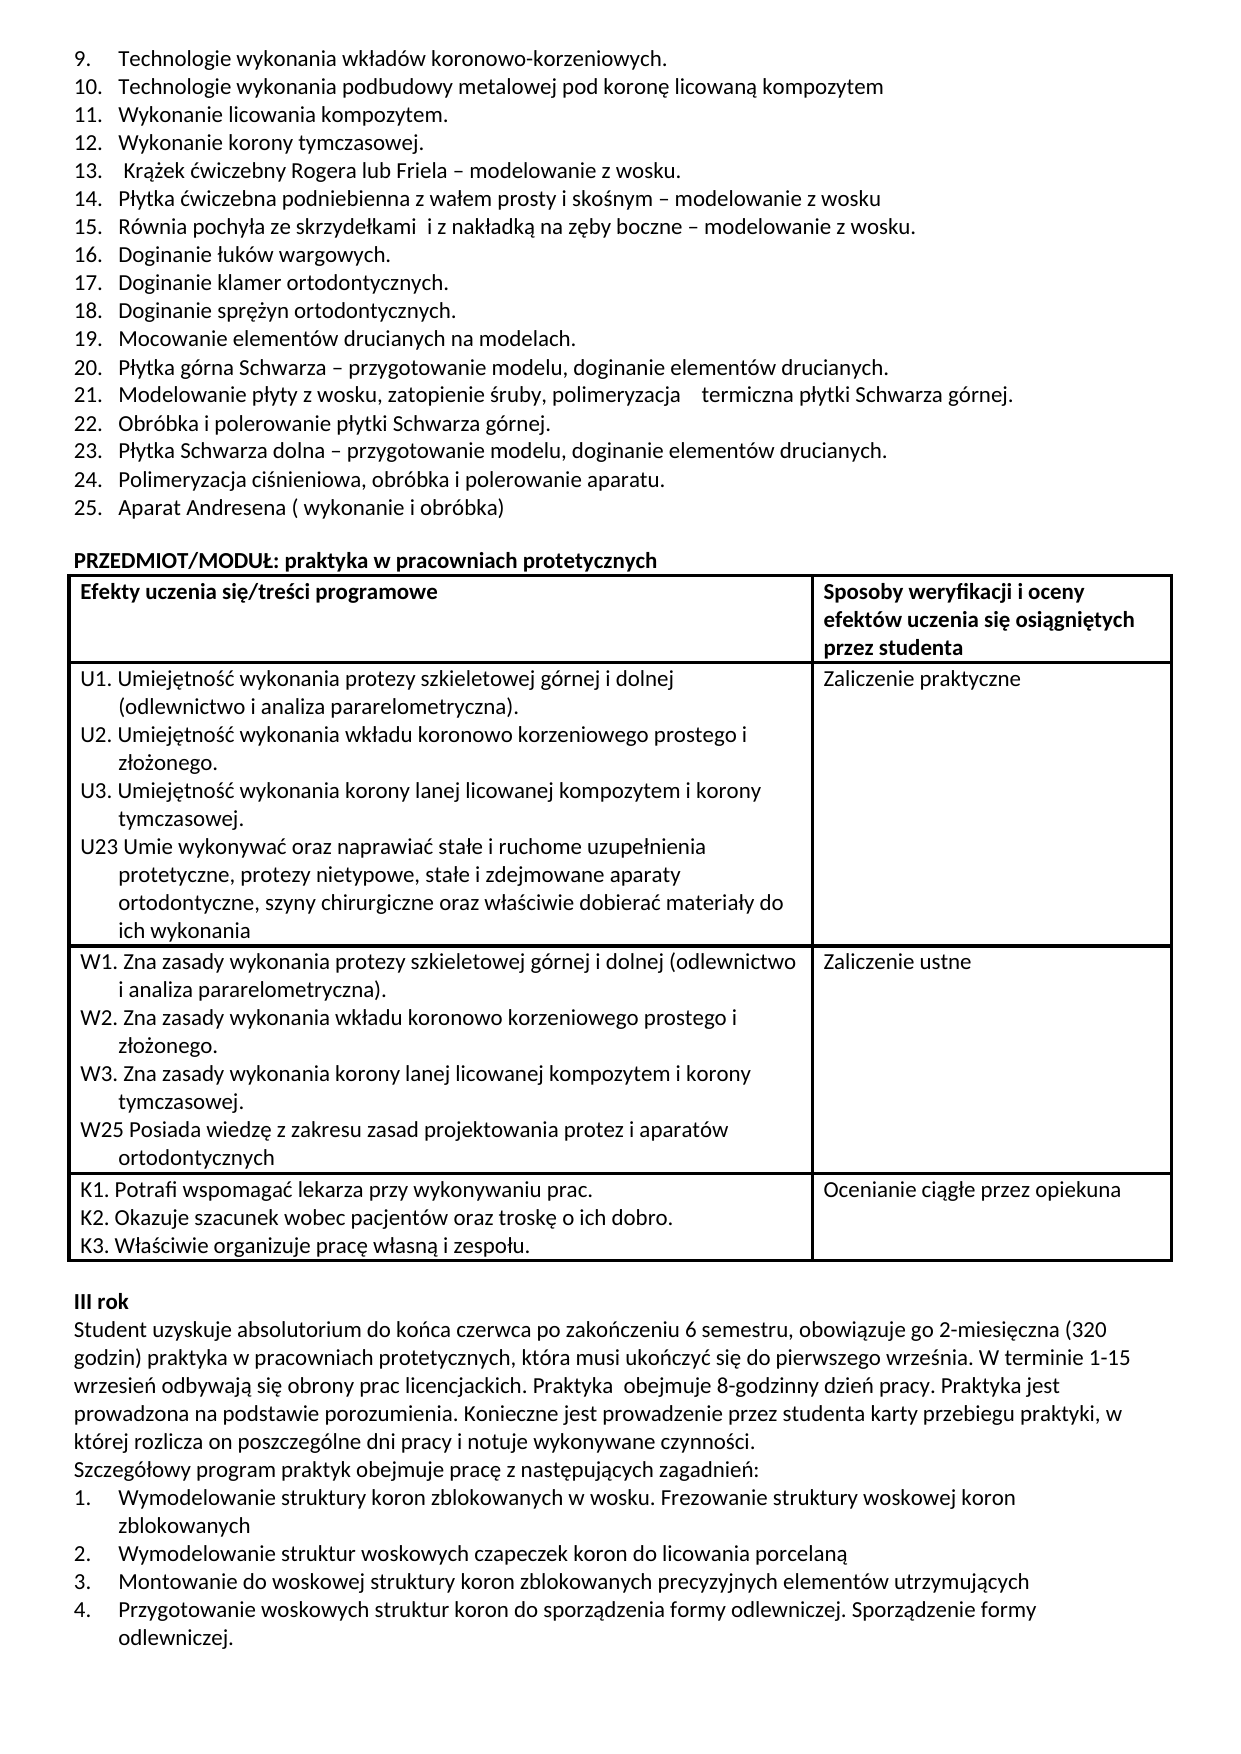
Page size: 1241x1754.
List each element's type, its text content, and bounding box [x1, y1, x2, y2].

table_cell U1. Umiejętność wykonania protezy szkieletowej górnej i dolnej (odlewnictwo i analiza pararelometryczna). U2. Umiejętność wykonania wkładu koronowo korzeniowego prostego i złożonego. U3. Umiejętność wykonania korony lanej licowanej kompozytem i korony tymczasowej. U23 Umie wykonywać oraz naprawiać stałe i ruchome uzupełnienia protetyczne, protezy nietypowe, stałe i zdejmowane aparaty ortodontyczne, szyny chirurgiczne oraz właściwie dobierać materiały do ich wykonania [71, 664, 811, 944]
table_cell Zaliczenie ustne [814, 948, 1170, 1172]
list Doginanie łuków wargowych. [74, 241, 1093, 268]
text Student uzyskuje absolutorium do końca czerwca po zakończeniu 6 semestru, obowiązuje go 2-miesięczna (320 godzin) praktyka w pracowniach protetycznych, która musi ukończyć się do pierwszego września. W terminie 1-15 wrzesień odbywają się obrony prac licencjackich. Praktyka obejmuje 8-godzinny dzień pracy. Praktyka jest prowadzona na podstawie porozumienia. Konieczne jest prowadzenie przez studenta karty przebiegu praktyki, w której rozlicza on poszczególne dni pracy i notuje wykonywane czynności. [74, 1315, 1166, 1455]
list Wymodelowanie struktury koron zblokowanych w wosku. Frezowanie struktury woskowej koron zblokowanych [74, 1483, 1093, 1539]
list Płytka ćwiczebna podniebienna z wałem prosty i skośnym – modelowanie z wosku [74, 184, 1093, 212]
table_cell Zaliczenie praktyczne [814, 664, 1170, 944]
list Równia pochyła ze skrzydełkami i z nakładką na zęby boczne – modelowanie z wosku. [74, 212, 1093, 241]
list Montowanie do woskowej struktury koron zblokowanych precyzyjnych elementów utrzymujących [74, 1567, 1093, 1595]
table_header Efekty uczenia się/treści programowe [71, 577, 811, 661]
list Płytka górna Schwarza – przygotowanie modelu, doginanie elementów drucianych. [74, 353, 1093, 381]
list Przygotowanie woskowych struktur koron do sporządzenia formy odlewniczej. Sporządzenie formy odlewniczej. [74, 1595, 1093, 1651]
text Szczegółowy program praktyk obejmuje pracę z następujących zagadnień: [74, 1455, 1166, 1483]
list Doginanie sprężyn ortodontycznych. [74, 297, 1093, 324]
table_cell Ocenianie ciągłe przez opiekuna [814, 1175, 1170, 1259]
subtitle PRZEDMIOT/MODUŁ: praktyka w pracowniach protetycznych [74, 546, 1093, 574]
list Mocowanie elementów drucianych na modelach. [74, 324, 1093, 353]
list Technologie wykonania wkładów koronowo-korzeniowych. [74, 44, 1093, 72]
list Wykonanie licowania kompozytem. [74, 100, 1093, 128]
subtitle III rok [74, 1287, 1093, 1315]
table_cell K1. Potrafi wspomagać lekarza przy wykonywaniu prac. K2. Okazuje szacunek wobec pacjentów oraz troskę o ich dobro. K3. Właściwie organizuje pracę własną i zespołu. [71, 1175, 811, 1259]
list Wykonanie korony tymczasowej. [74, 128, 1093, 156]
list Krążek ćwiczebny Rogera lub Friela – modelowanie z wosku. [74, 156, 1093, 184]
list Wymodelowanie struktur woskowych czapeczek koron do licowania porcelaną [74, 1539, 1093, 1567]
list Modelowanie płyty z wosku, zatopienie śruby, polimeryzacja termiczna płytki Schwarza górnej. [74, 381, 1093, 409]
list Polimeryzacja ciśnieniowa, obróbka i polerowanie aparatu. [74, 465, 1093, 493]
list Doginanie klamer ortodontycznych. [74, 268, 1093, 297]
list Aparat Andresena ( wykonanie i obróbka) [74, 493, 1093, 521]
table_cell W1. Zna zasady wykonania protezy szkieletowej górnej i dolnej (odlewnictwo i analiza pararelometryczna). W2. Zna zasady wykonania wkładu koronowo korzeniowego prostego i złożonego. W3. Zna zasady wykonania korony lanej licowanej kompozytem i korony tymczasowej. W25 Posiada wiedzę z zakresu zasad projektowania protez i aparatów ortodontycznych [71, 948, 811, 1172]
table_header Sposoby weryfikacji i oceny efektów uczenia się osiągniętych przez studenta [814, 577, 1170, 661]
list Płytka Schwarza dolna – przygotowanie modelu, doginanie elementów drucianych. [74, 437, 1093, 465]
list Obróbka i polerowanie płytki Schwarza górnej. [74, 409, 1093, 437]
list Technologie wykonania podbudowy metalowej pod koronę licowaną kompozytem [74, 72, 1093, 100]
